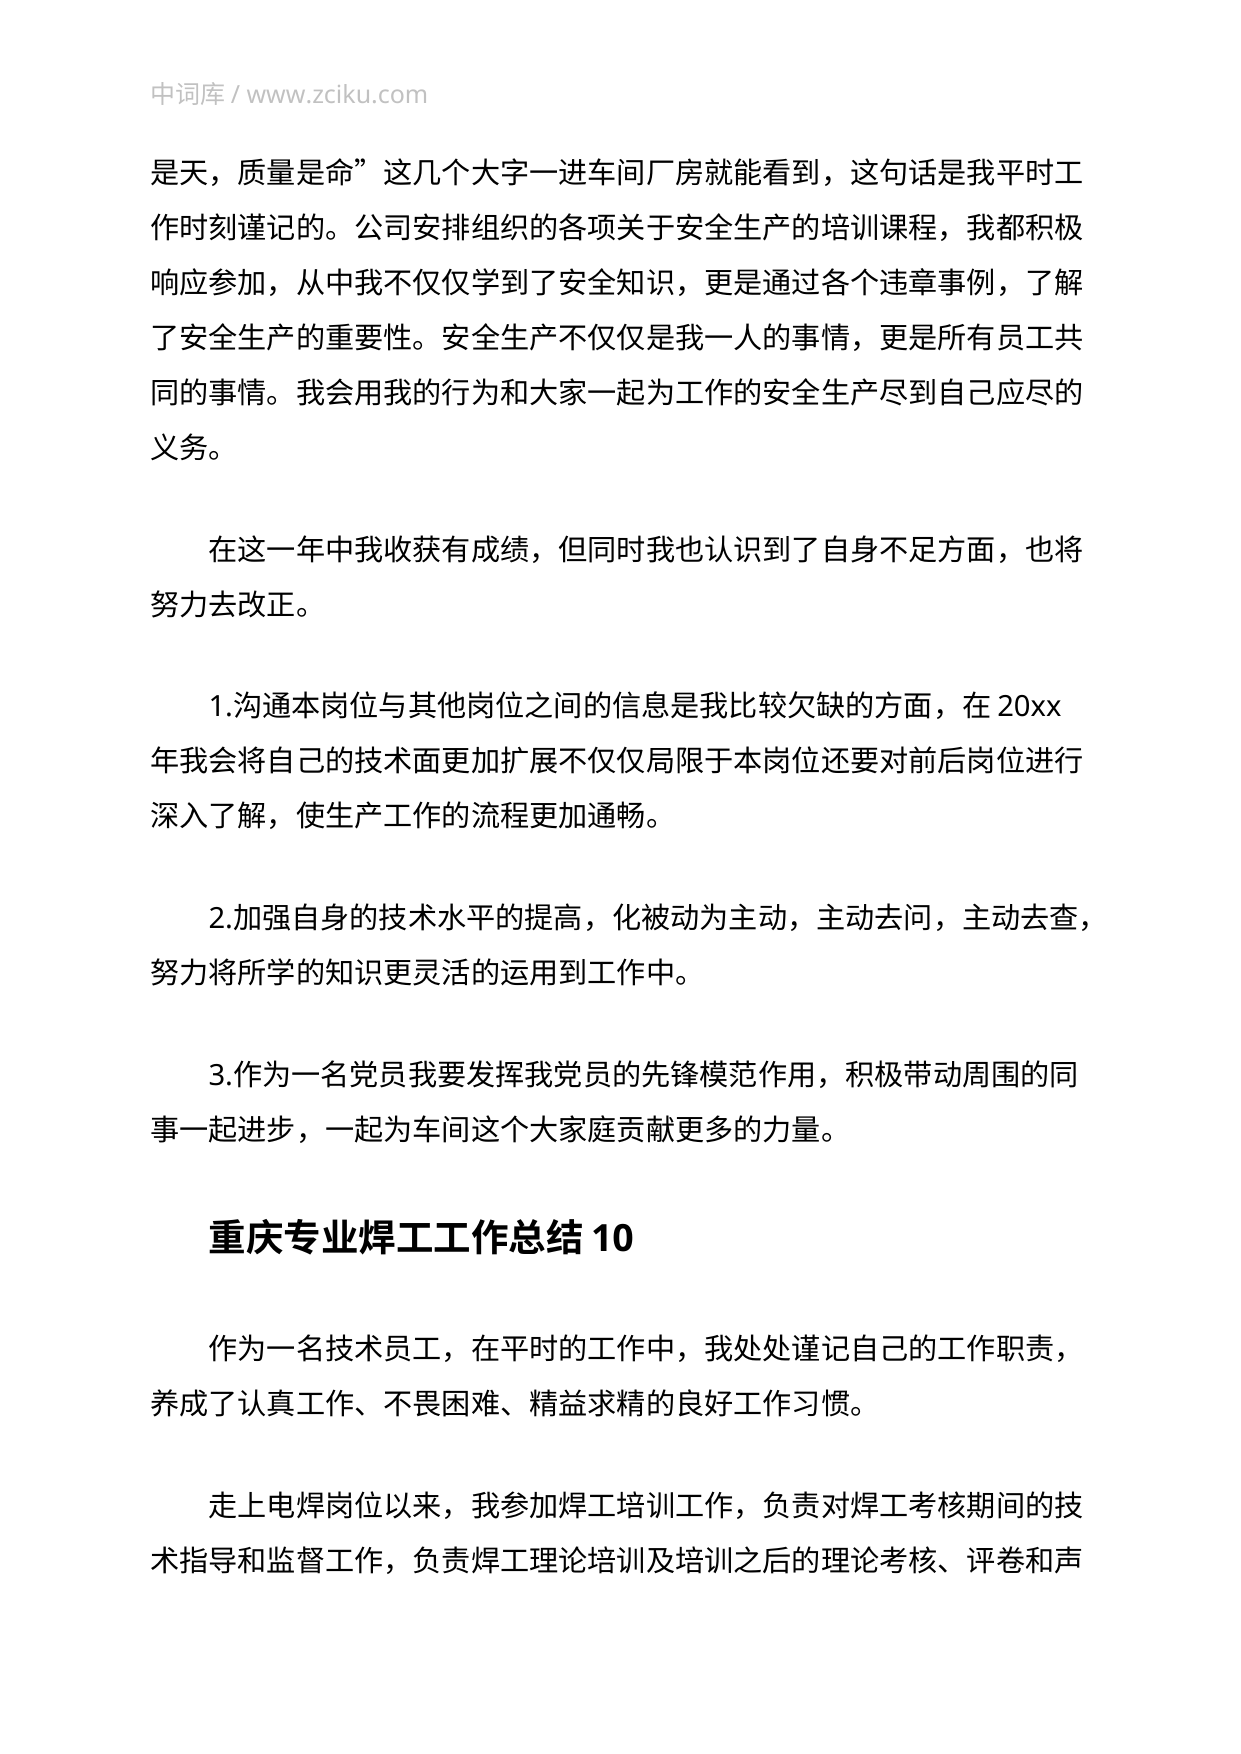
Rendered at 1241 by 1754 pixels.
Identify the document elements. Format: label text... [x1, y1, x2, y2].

text 在这一年中我收获有成绩，但同时我也认识到了自身不足方面，也将努力去改正。 [150, 526, 1090, 623]
text 重庆专业焊工工作总结10 [150, 1208, 1090, 1263]
text 作为一名技术员工，在平时的工作中，我处处谨记自己的工作职责，养成了认真工作、不畏困难、精益求精的良好工作习惯。 [150, 1326, 1090, 1423]
text 2.加强自身的技术水平的提高，化被动为主动，主动去问，主动去查，努力将所学的知识更灵活的运用到工作中。 [150, 894, 1090, 992]
text 3.作为一名党员我要发挥我党员的先锋模范作用，积极带动周围的同事一起进步，一起为车间这个大家庭贡献更多的力量。 [150, 1051, 1090, 1149]
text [150, 1482, 1090, 1579]
text 1.沟通本岗位与其他岗位之间的信息是我比较欠缺的方面，在20xx年我会将自己的技术面更加扩展不仅仅局限于本岗位还要对前后岗位进行深入了解，使生产工作的流程更加通畅。 [150, 683, 1090, 835]
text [150, 150, 1090, 467]
